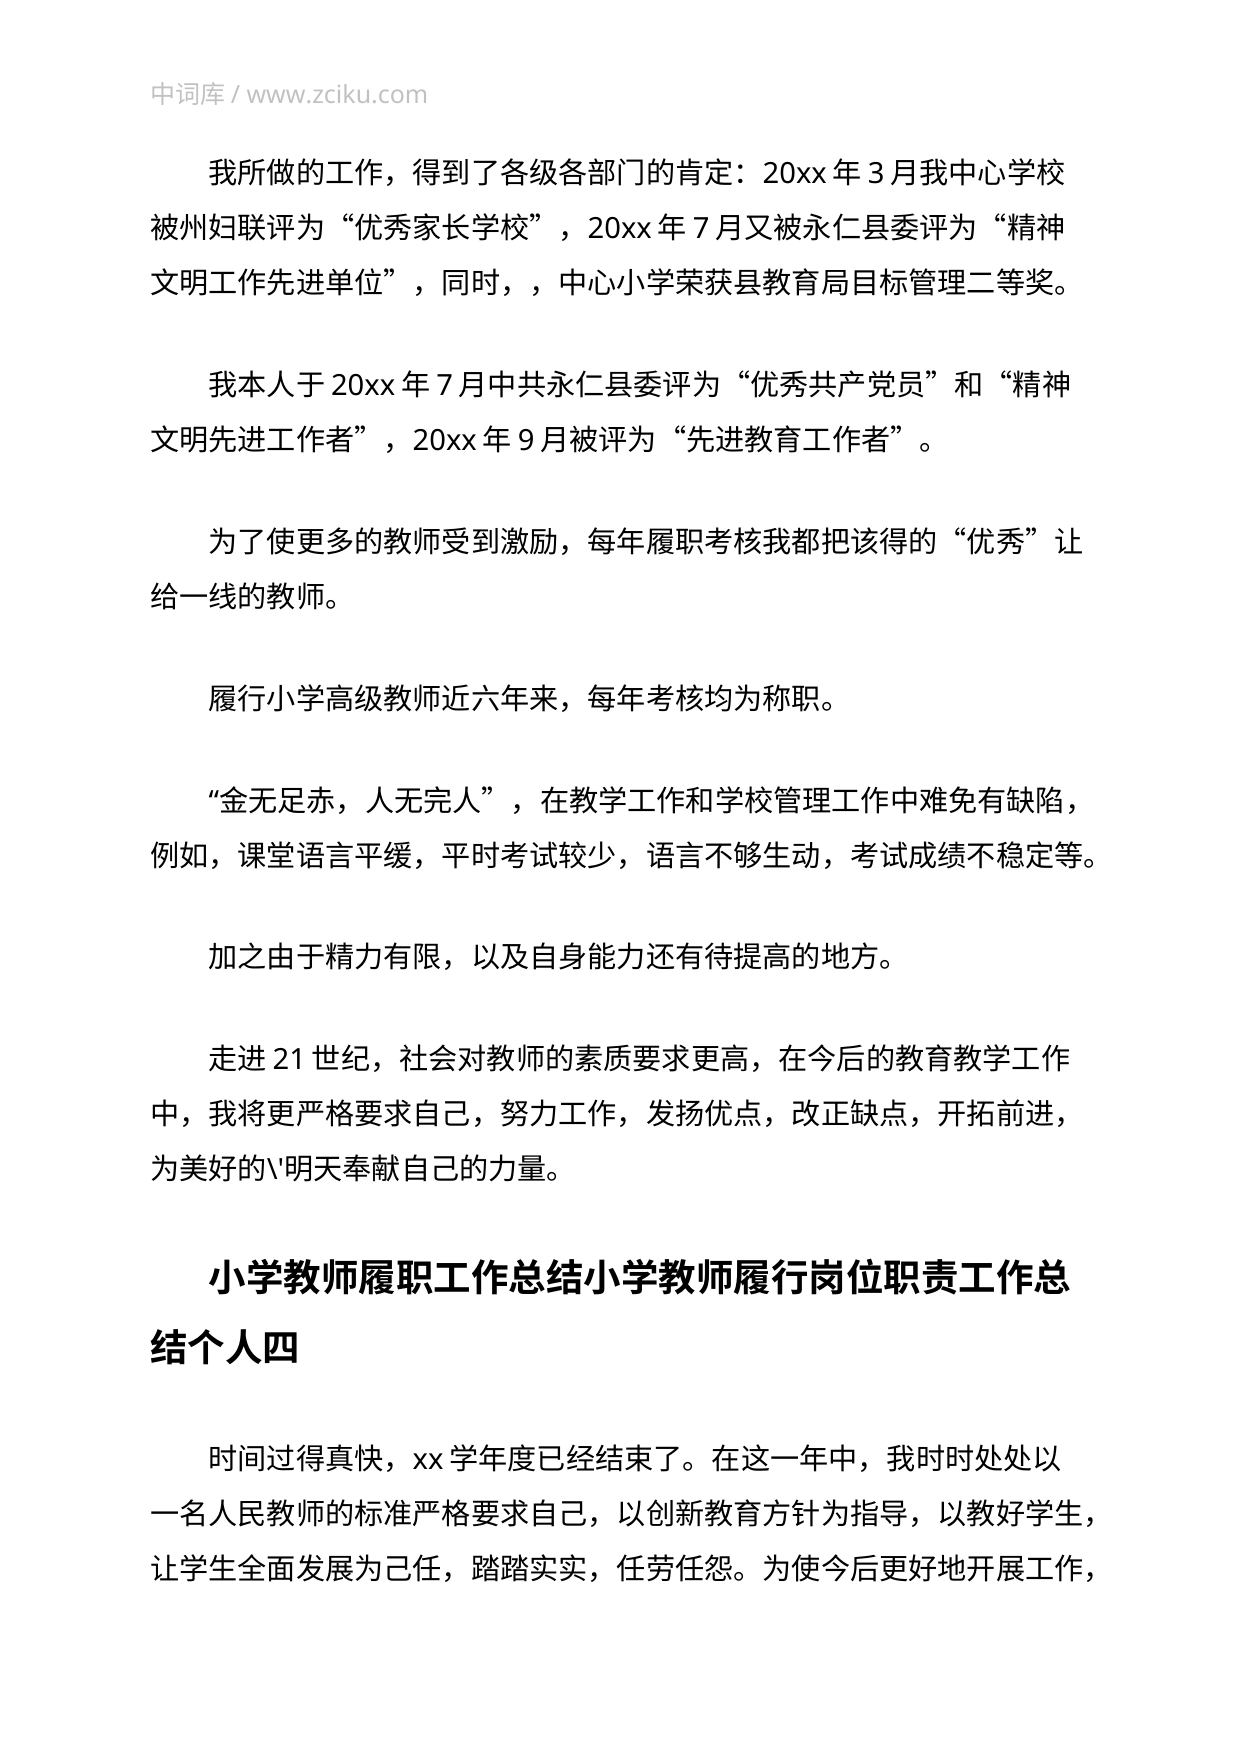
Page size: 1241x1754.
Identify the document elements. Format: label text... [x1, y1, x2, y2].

text 我所做的工作，得到了各级各部门的肯定：20xx年3月我中心学校被州妇联评为“优秀家长学校”，20xx年7月又被永仁县委评为“精神文明工作先进单位”，同时，，中心小学荣获县教育局目标管理二等奖。 [150, 150, 1090, 302]
text 走进21世纪，社会对教师的素质要求更高，在今后的教育教学工作中，我将更严格要求自己，努力工作，发扬优点，改正缺点，开拓前进，为美好的\'明天奉献自己的力量。 [150, 1036, 1090, 1188]
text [150, 1436, 1090, 1588]
text “金无足赤，人无完人”，在教学工作和学校管理工作中难免有缺陷，例如，课堂语言平缓，平时考试较少，语言不够生动，考试成绩不稳定等。 [150, 777, 1090, 874]
text 小学教师履职工作总结小学教师履行岗位职责工作总结个人四 [150, 1248, 1090, 1372]
text 加之由于精力有限，以及自身能力还有待提高的地方。 [150, 934, 1090, 976]
text 我本人于20xx年7月中共永仁县委评为“优秀共产党员”和“精神文明先进工作者”，20xx年9月被评为“先进教育工作者”。 [150, 362, 1090, 459]
text 为了使更多的教师受到激励，每年履职考核我都把该得的“优秀”让给一线的教师。 [150, 519, 1090, 616]
text 履行小学高级教师近六年来，每年考核均为称职。 [150, 675, 1090, 718]
